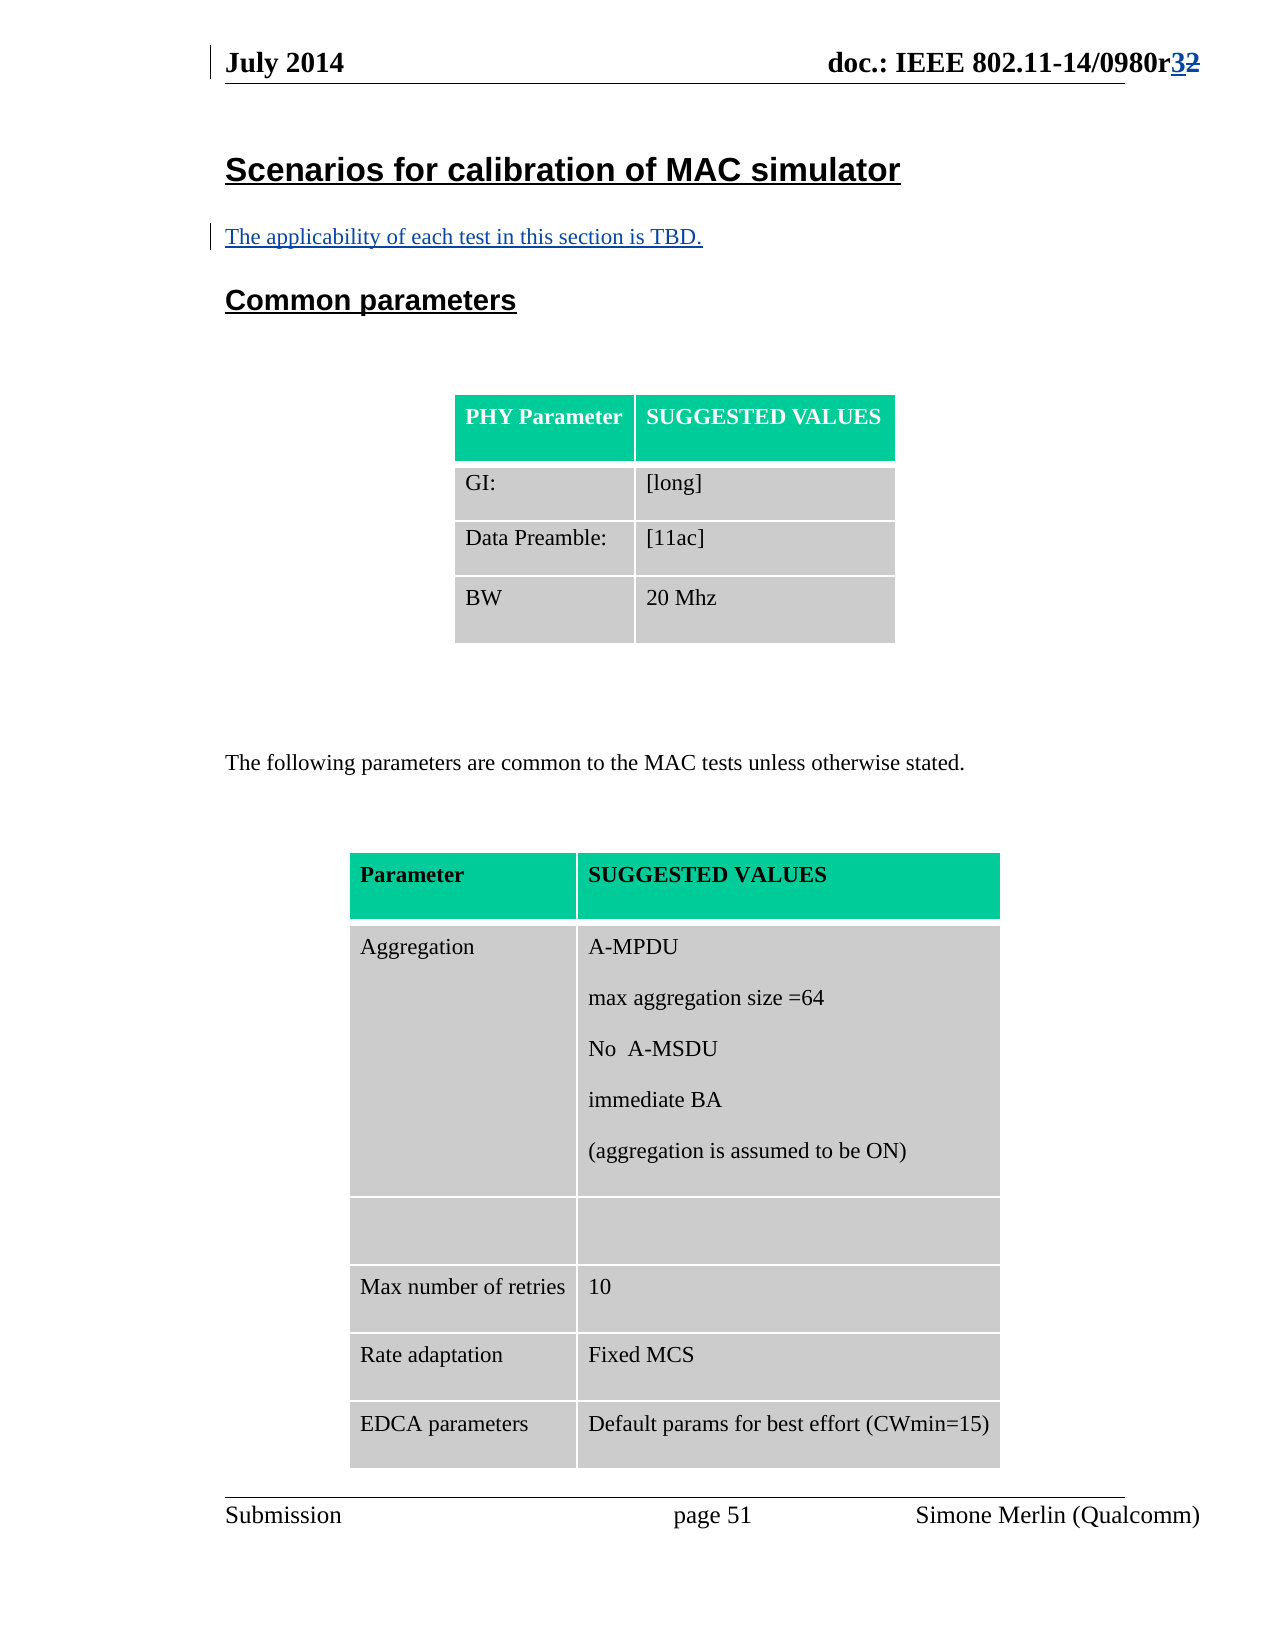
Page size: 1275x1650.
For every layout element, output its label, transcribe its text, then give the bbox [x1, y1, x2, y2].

subtitle Common parameters [225, 283, 1125, 316]
table_cell [11ac] [636, 522, 895, 575]
table_header SUGGESTED VALUES [578, 853, 1000, 919]
table_header SUGGESTED VALUES [636, 395, 895, 461]
table_header PHY Parameter [455, 395, 634, 461]
table_cell BW [455, 577, 634, 643]
table_cell A-MPDU max aggregation size =64 No A-MSDU immediate BA (aggregation is assumed to be ON) [578, 926, 1000, 1196]
table_cell Data Preamble: [455, 522, 634, 575]
table_cell [350, 1198, 576, 1264]
table_cell Aggregation [350, 926, 576, 1196]
table_header Parameter [350, 853, 576, 919]
table_cell Rate adaptation [350, 1334, 576, 1400]
table_cell [long] [636, 468, 895, 520]
table_cell Default params for best effort (CWmin=15) [578, 1402, 1000, 1468]
table_cell EDCA parameters [350, 1402, 576, 1468]
subtitle Scenarios for calibration of MAC simulator [225, 150, 1125, 188]
table_cell GI: [455, 468, 634, 520]
table_cell 20 Mhz [636, 577, 895, 643]
table_cell Max number of retries [350, 1266, 576, 1332]
text The following parameters are common to the MAC tests unless otherwise stated. [225, 749, 1125, 775]
table_cell 10 [578, 1266, 1000, 1332]
table_cell Fixed MCS [578, 1334, 1000, 1400]
table_cell [578, 1198, 1000, 1264]
